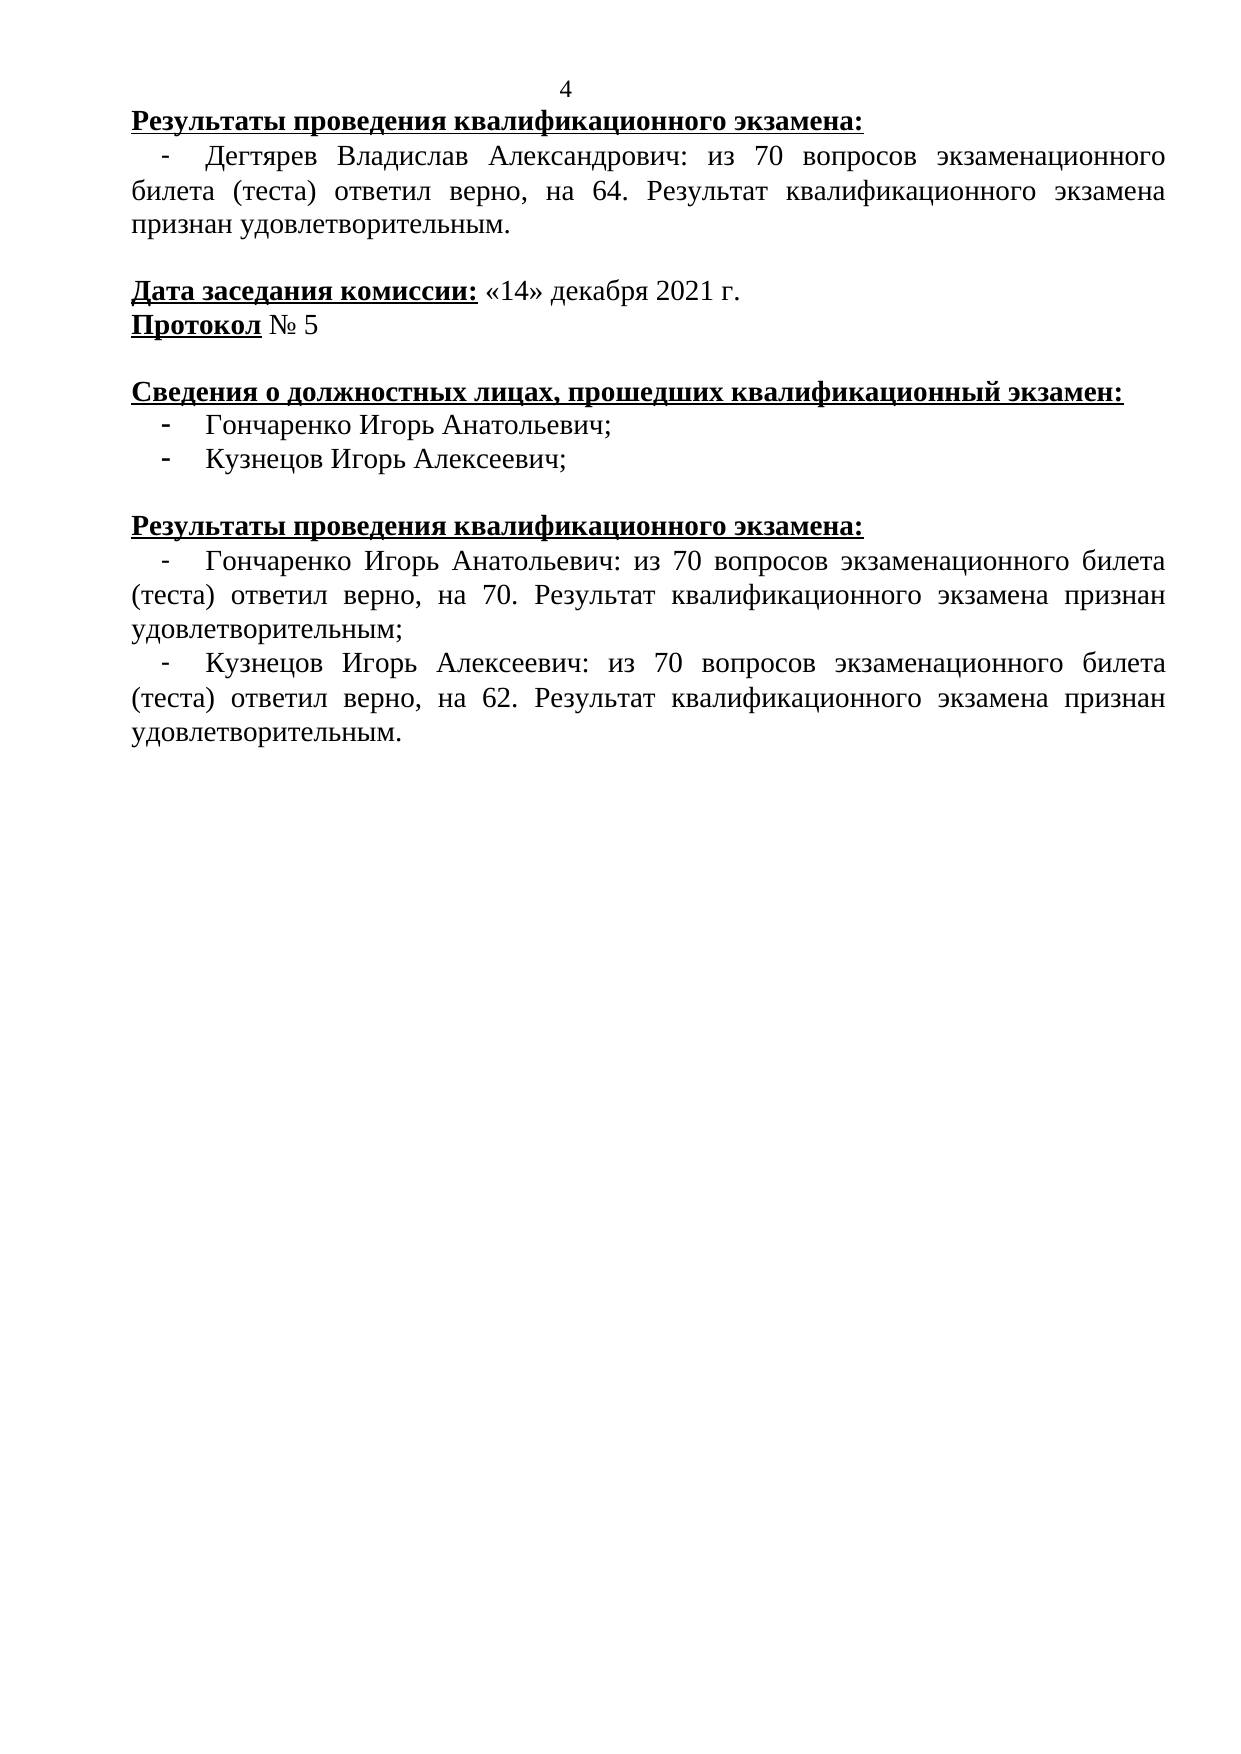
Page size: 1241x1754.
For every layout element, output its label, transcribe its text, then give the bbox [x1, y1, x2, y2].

list Дегтярев Владислав Александрович: из 70 вопросов экзаменационного билета (теста) ответил верно, на 64. Результат квалификационного экзамена признан удовлетворительным. [131, 137, 1167, 240]
text Протокол № 5 [131, 307, 1167, 340]
text Результаты проведения квалификационного экзамена: [131, 508, 1167, 542]
text Результаты проведения квалификационного экзамена: [131, 103, 1167, 137]
text Сведения о должностных лицах, прошедших квалификационный экзамен: [131, 374, 1167, 407]
list Кузнецов Игорь Алексеевич: из 70 вопросов экзаменационного билета (теста) ответил верно, на 62. Результат квалификационного экзамена признан удовлетворительным. [131, 644, 1167, 747]
list Гончаренко Игорь Анатольевич: из 70 вопросов экзаменационного билета (теста) ответил верно, на 70. Результат квалификационного экзамена признан удовлетворительным; [131, 542, 1167, 644]
list Кузнецов Игорь Алексеевич; [131, 441, 1167, 475]
list Гончаренко Игорь Анатольевич; [131, 407, 1167, 441]
text Дата заседания комиссии: «14» декабря 2021 г. [131, 273, 1167, 307]
